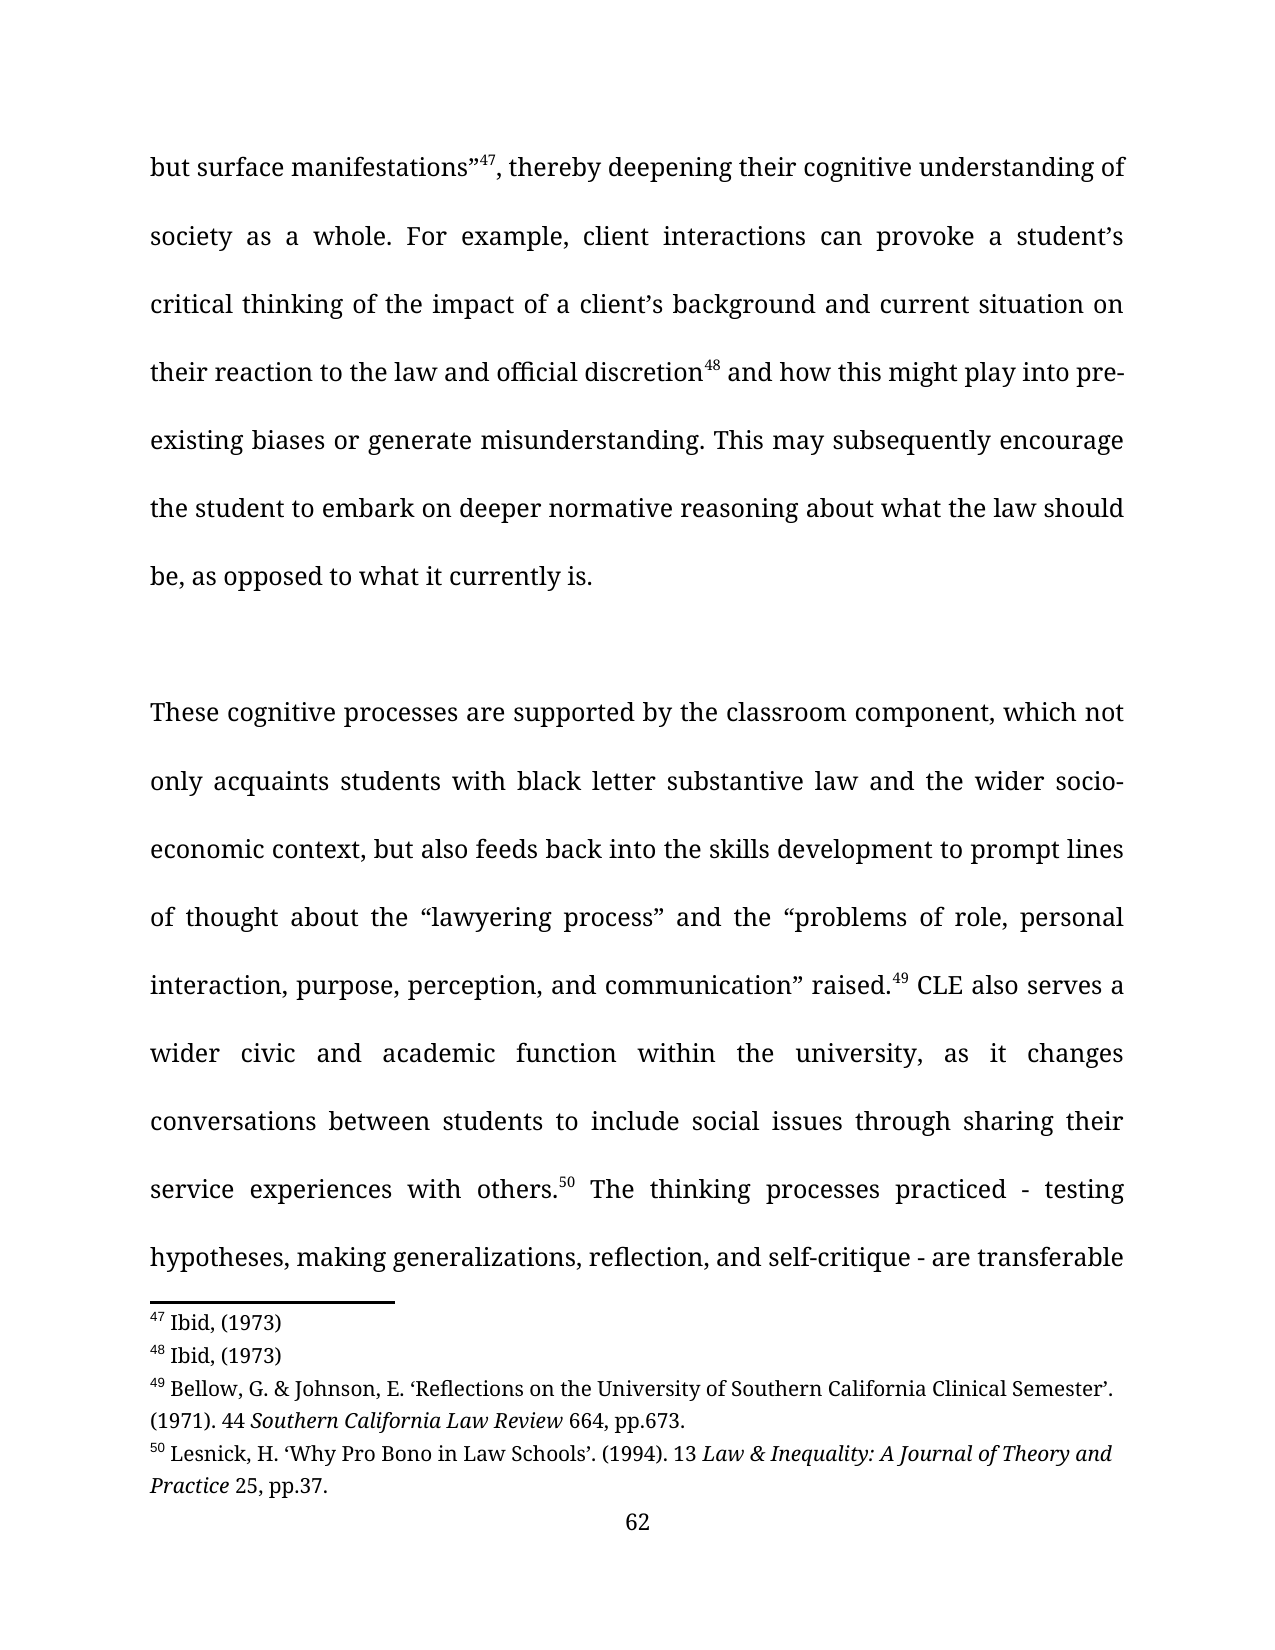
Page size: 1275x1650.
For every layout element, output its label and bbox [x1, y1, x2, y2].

text [150, 695, 1125, 1274]
text [150, 150, 1125, 593]
